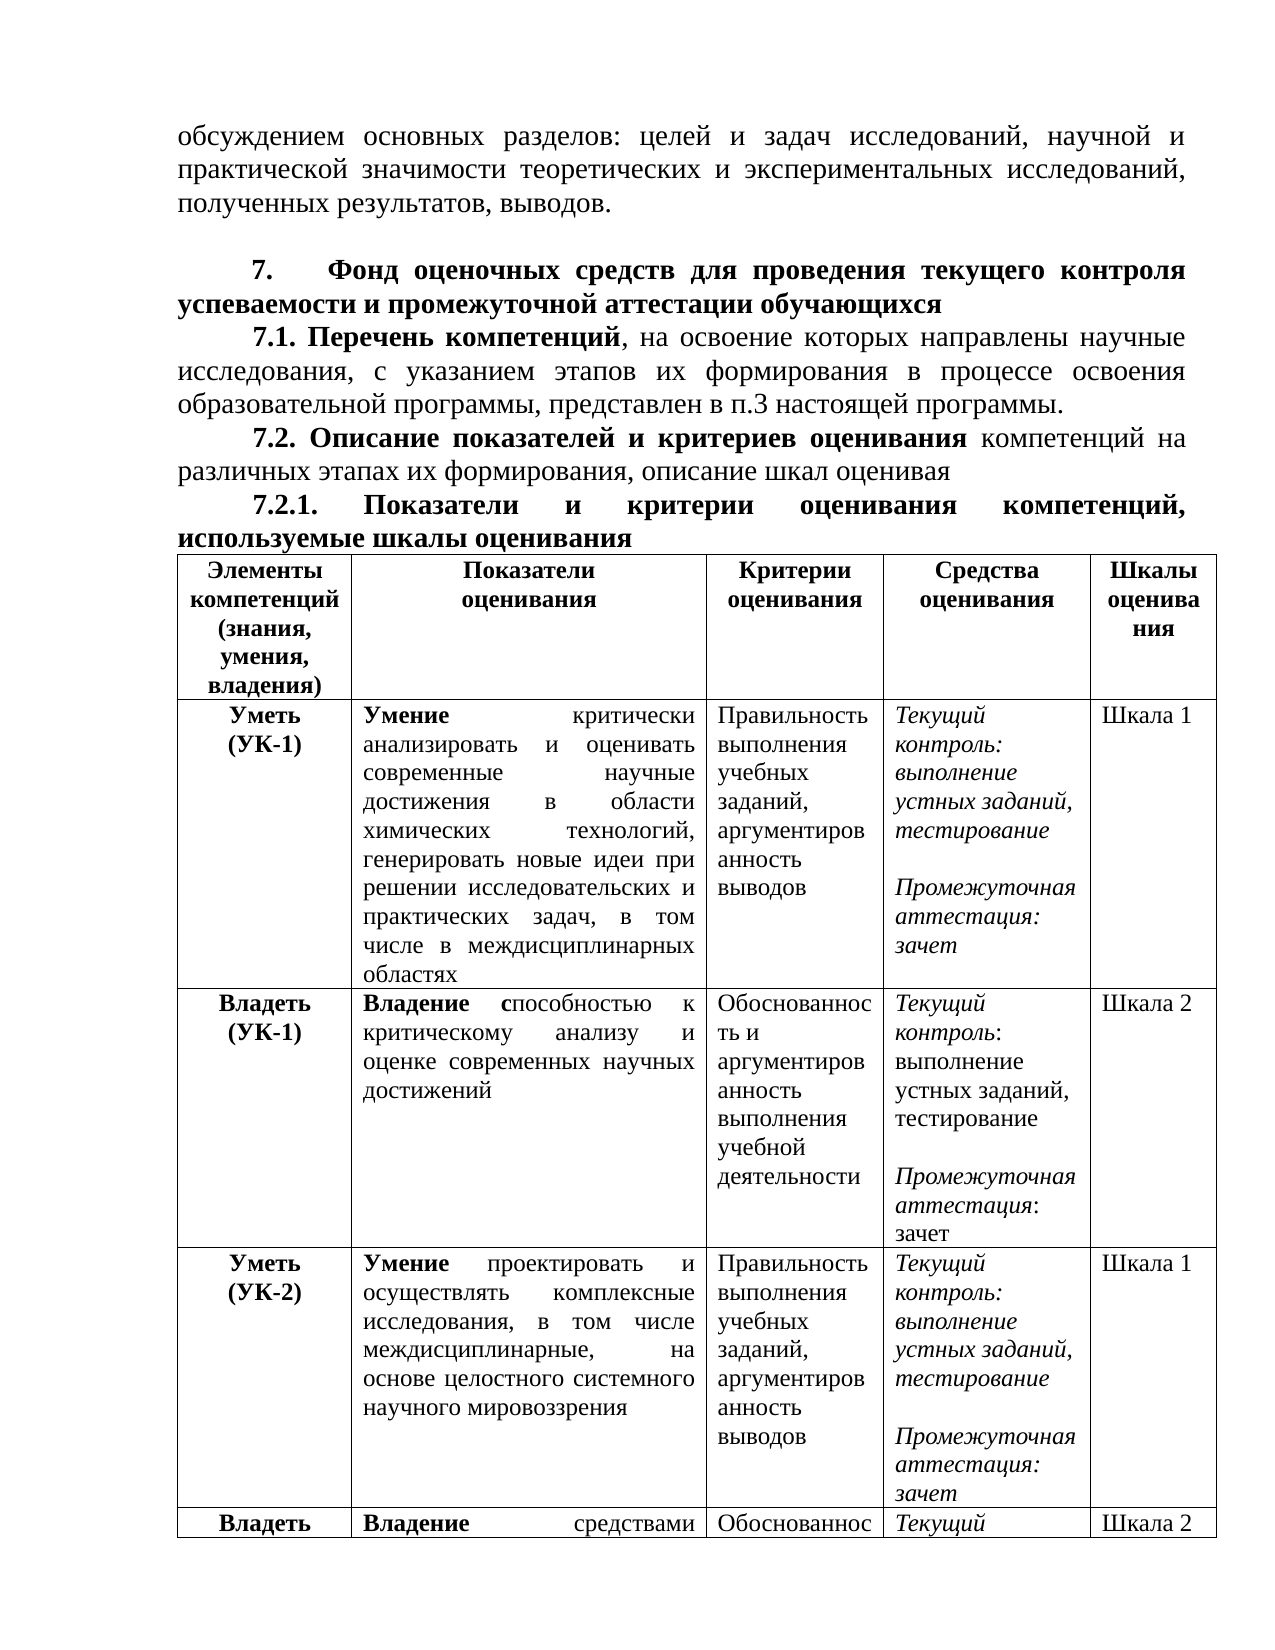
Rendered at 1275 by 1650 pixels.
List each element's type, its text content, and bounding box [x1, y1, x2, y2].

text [177, 118, 1186, 219]
table_cell Владение способностью к критическому анализу и оценке современных научных достижений [352, 989, 706, 1247]
table_cell Умение проектировать и осуществлять комплексные исследования, в том числе междисциплинарные, на основе целостного системного научного мировоззрения [352, 1248, 706, 1507]
table_cell Владеть (УК-1) [178, 989, 351, 1247]
table_header Элементы компетенций (знания, умения, владения) [178, 555, 351, 699]
table_cell Текущий контроль: выполнение устных заданий, тестирование Промежуточная аттестация: зачет [884, 700, 1090, 987]
table_header Средства оценивания [884, 555, 1090, 699]
text 7.2.1. Показатели и критерии оценивания компетенций, используемые шкалы оценивания [177, 487, 1186, 554]
table_cell Текущий контроль: выполнение устных заданий, тестирование Промежуточная аттестация: зачет [884, 989, 1090, 1247]
text 7.2. Описание показателей и критериев оценивания компетенций на различных этапах их формирования, описание шкал оценивая [177, 420, 1186, 487]
table_cell Владеть (УК-2) [178, 1508, 351, 1537]
table_cell Шкала 2 [1091, 989, 1216, 1247]
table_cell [707, 1508, 883, 1537]
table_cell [352, 1508, 706, 1537]
table_header Шкалы оценивания [1091, 555, 1216, 699]
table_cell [884, 1508, 1090, 1537]
table_cell Уметь (УК-2) [178, 1248, 351, 1507]
table_cell Уметь (УК-1) [178, 700, 351, 987]
table_cell Шкала 2 [1091, 1508, 1216, 1537]
list Фонд оценочных средств для проведения текущего контроля успеваемости и промежуточной аттестации обучающихся [177, 252, 1186, 319]
table_cell Правильность выполнения учебных заданий, аргументированность выводов [707, 1248, 883, 1507]
table_cell Правильность выполнения учебных заданий, аргументированность выводов [707, 700, 883, 987]
table_header Показатели оценивания [352, 555, 706, 699]
table_cell Текущий контроль: выполнение устных заданий, тестирование Промежуточная аттестация: зачет [884, 1248, 1090, 1507]
table_cell Шкала 1 [1091, 1248, 1216, 1507]
table_header Критерии оценивания [707, 555, 883, 699]
table_cell Умение критически анализировать и оценивать современные научные достижения в области химических технологий, генерировать новые идеи при решении исследовательских и практических задач, в том числе в междисциплинарных областях [352, 700, 706, 987]
table_cell Обоснованность и аргументированность выполнения учебной деятельности [707, 989, 883, 1247]
text 7.1. Перечень компетенций, на освоение которых направлены научные исследования, с указанием этапов их формирования в процессе освоения образовательной программы, представлен в п.3 настоящей программы. [177, 319, 1186, 420]
table_cell Шкала 1 [1091, 700, 1216, 987]
